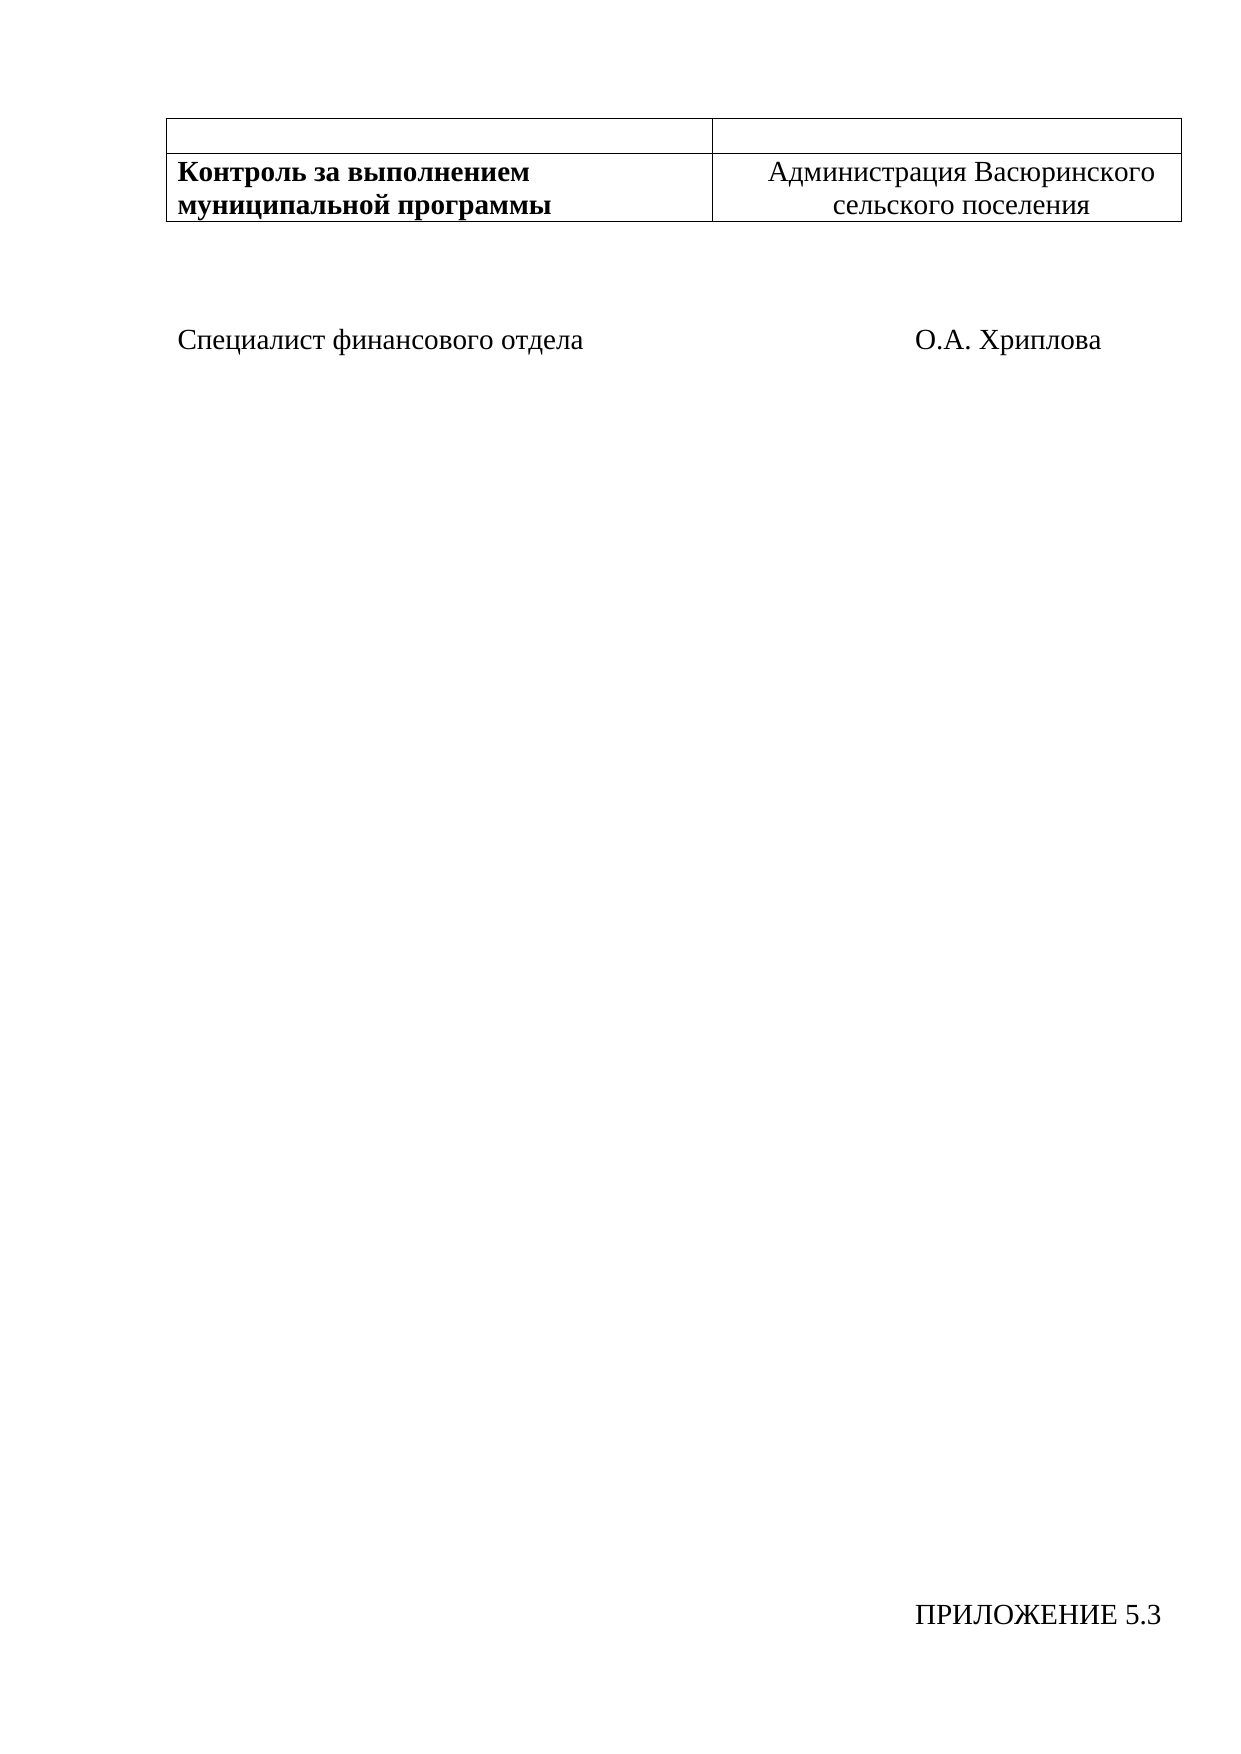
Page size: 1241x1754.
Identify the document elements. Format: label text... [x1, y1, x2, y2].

table_cell Администрация Васюринского сельского поселения [713, 154, 1181, 221]
text Специалист финансового отдела О.А. Хриплова [177, 322, 1181, 356]
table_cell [167, 119, 712, 153]
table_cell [713, 119, 1181, 153]
text ПРИЛОЖЕНИЕ 5.3 [915, 1597, 1211, 1631]
table_cell Контроль за выполнением муниципальной программы [167, 154, 712, 221]
